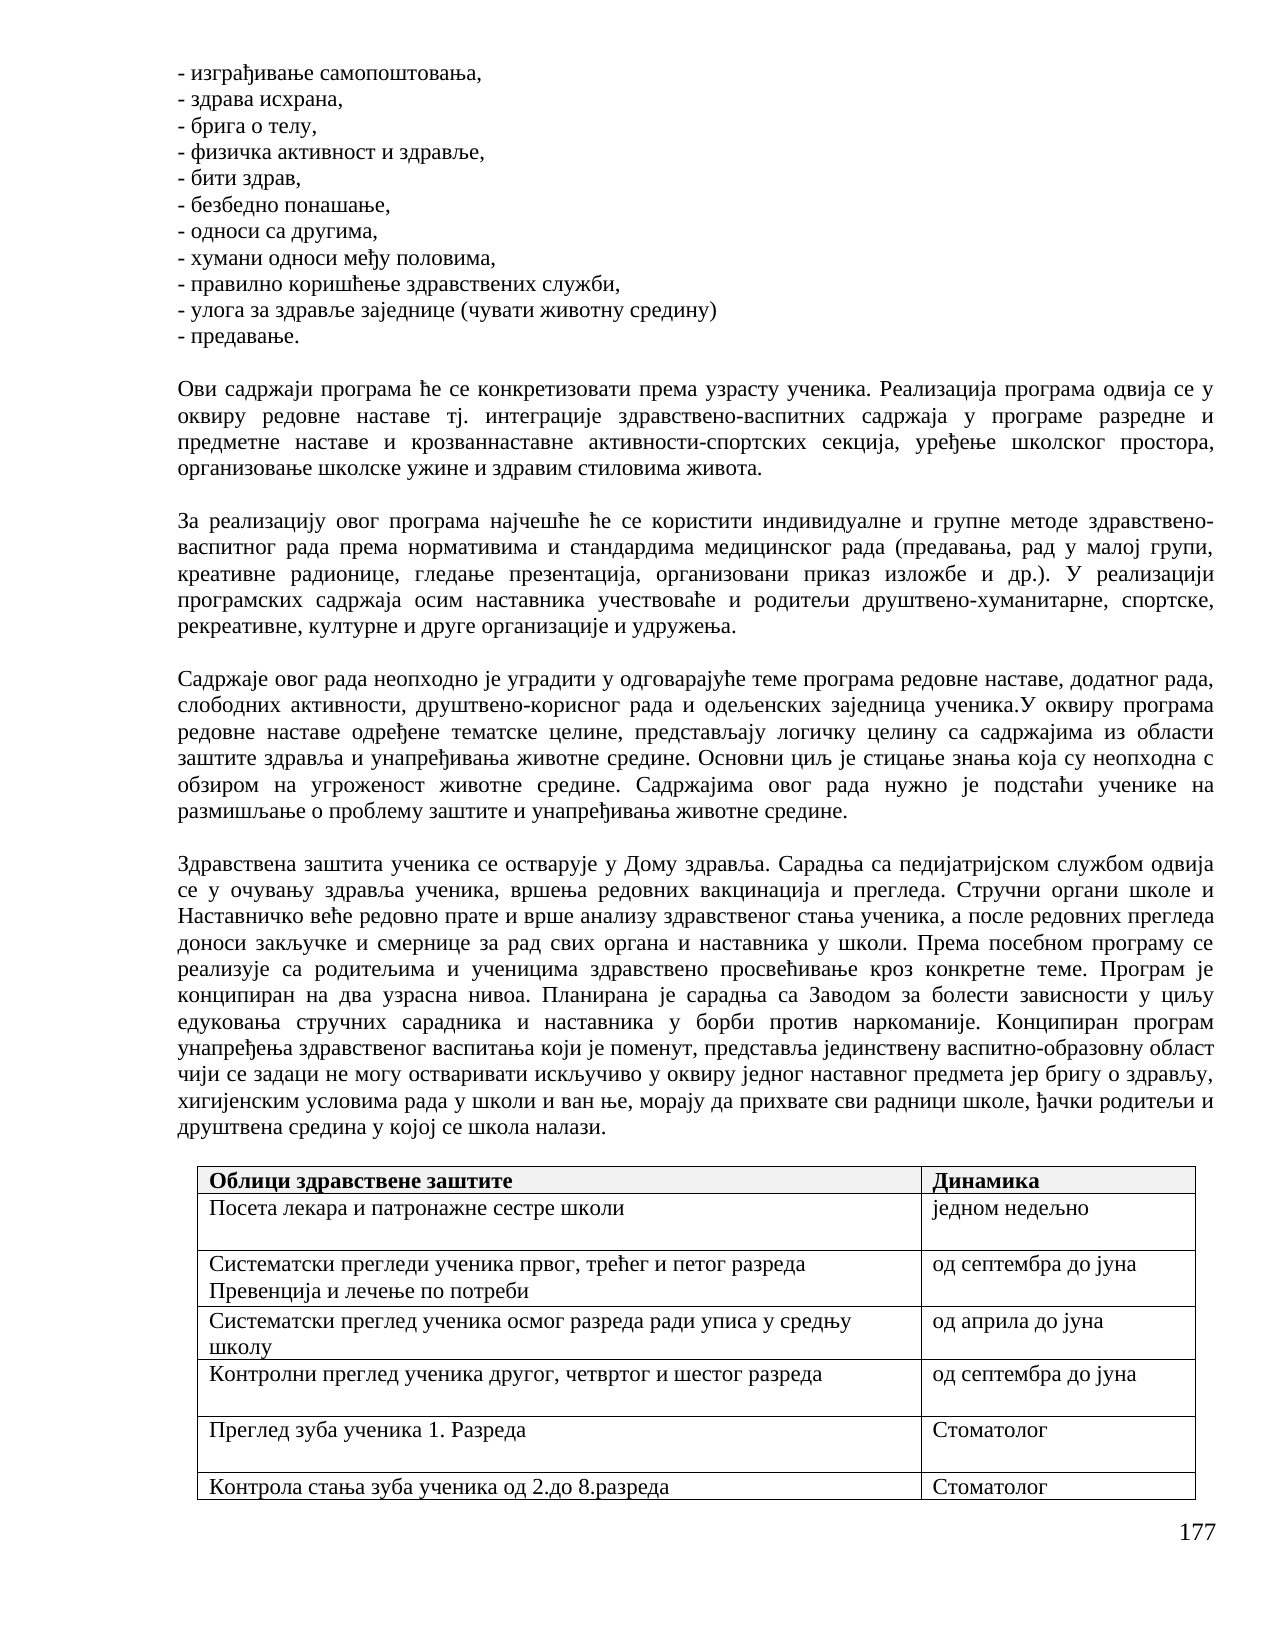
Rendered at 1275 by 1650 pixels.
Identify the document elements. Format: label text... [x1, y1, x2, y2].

text - брига о телу, [177, 112, 1216, 138]
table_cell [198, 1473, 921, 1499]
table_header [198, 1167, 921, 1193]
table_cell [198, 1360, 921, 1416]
text Садржаје овог рада неопходно је уградити у одговарајуће теме програма редовне наставе, додатног рада, слободних активности, друштвено-корисног рада и одељенских заједница ученика.У оквиру програма редовне наставе одређене тематске целине, представљају логичку целину са садржајима из области заштите здравља и унапређивања животне средине. Основни циљ је стицање знања која су неопходна с обзиром на угроженост животне средине. Садржајима овог рада нужно је подстаћи ученике на размишљање о проблему заштите и унапређивања животне средине. [177, 665, 1216, 823]
text - безбедно понашање, [177, 191, 1216, 217]
text - бити здрав, [177, 164, 1216, 191]
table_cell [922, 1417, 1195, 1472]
text Ови садржаји програма ће се конкретизовати према узрасту ученика. Реализација програма одвија се у оквиру редовне наставе тј. интеграције здравствено-васпитних садржаја у програме разредне и предметне наставе и крозваннаставне активности-спортских секција, уређење школског простора, организовање школске ужине и здравим стиловима живота. [177, 375, 1216, 481]
text - здрава исхрана, [177, 85, 1216, 112]
text - хумани односи међу половима, [177, 243, 1216, 270]
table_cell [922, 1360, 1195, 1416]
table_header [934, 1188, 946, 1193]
text - физичка активност и здравље, [177, 138, 1216, 164]
text - предавање. [177, 323, 1216, 349]
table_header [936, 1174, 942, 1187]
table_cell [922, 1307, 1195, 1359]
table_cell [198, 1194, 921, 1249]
text - односи са другима, [177, 217, 1216, 243]
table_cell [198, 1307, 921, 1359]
text За реализацију овог програма најчешће ће се користити индивидуалне и групне методе здравствено-васпитног рада према нормативима и стандардима медицинског рада (предавања, рад у малој групи, креативне радионице, гледање презентација, организовани приказ изложбе и др.). У реализацији програмских садржаја осим наставника учествоваће и родитељи друштвено-хуманитарне, спортске, рекреативне, културне и друге организације и удружења. [177, 507, 1216, 639]
text - правилно коришћење здравствених служби, [177, 270, 1216, 296]
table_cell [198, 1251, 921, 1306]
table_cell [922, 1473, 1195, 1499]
text - улога за здравље заједнице (чувати животну средину) [177, 296, 1216, 323]
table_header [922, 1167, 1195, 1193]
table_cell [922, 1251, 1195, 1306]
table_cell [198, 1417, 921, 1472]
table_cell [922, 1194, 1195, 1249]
text Здравствена заштита ученика се остварује у Дому здравља. Сарадња са педијатријском службом одвија се у очувању здравља ученика, вршења редовних вакцинација и прегледа. Стручни органи школе и Наставничко веће редовно прате и врше анализу здравственог стања ученика, а после редовних прегледа доноси закључке и смернице за рад свих органа и наставника у школи. Према посебном програму се реализује са родитељима и ученицима здравствено просвећивање кроз конкретне теме. Програм је конципиран на два узрасна нивоа. Планирана је сарадња са Заводом за болести зависности у циљу едуковања стручних сарадника и наставника у борби против наркоманије. Конципиран програм унапређења здравственог васпитања који је поменут, представља јединствену васпитно-образовну област чији се задаци не могу остваривати искључиво у оквиру једног наставног предмета јер бригу о здрављу, хигијенским условима рада у школи и ван ње, морају да прихвате сви радници школе, ђачки родитељи и друштвена средина у којој се школа налази. [177, 850, 1216, 1139]
text - изграђивање самопоштовања, [177, 59, 1216, 85]
